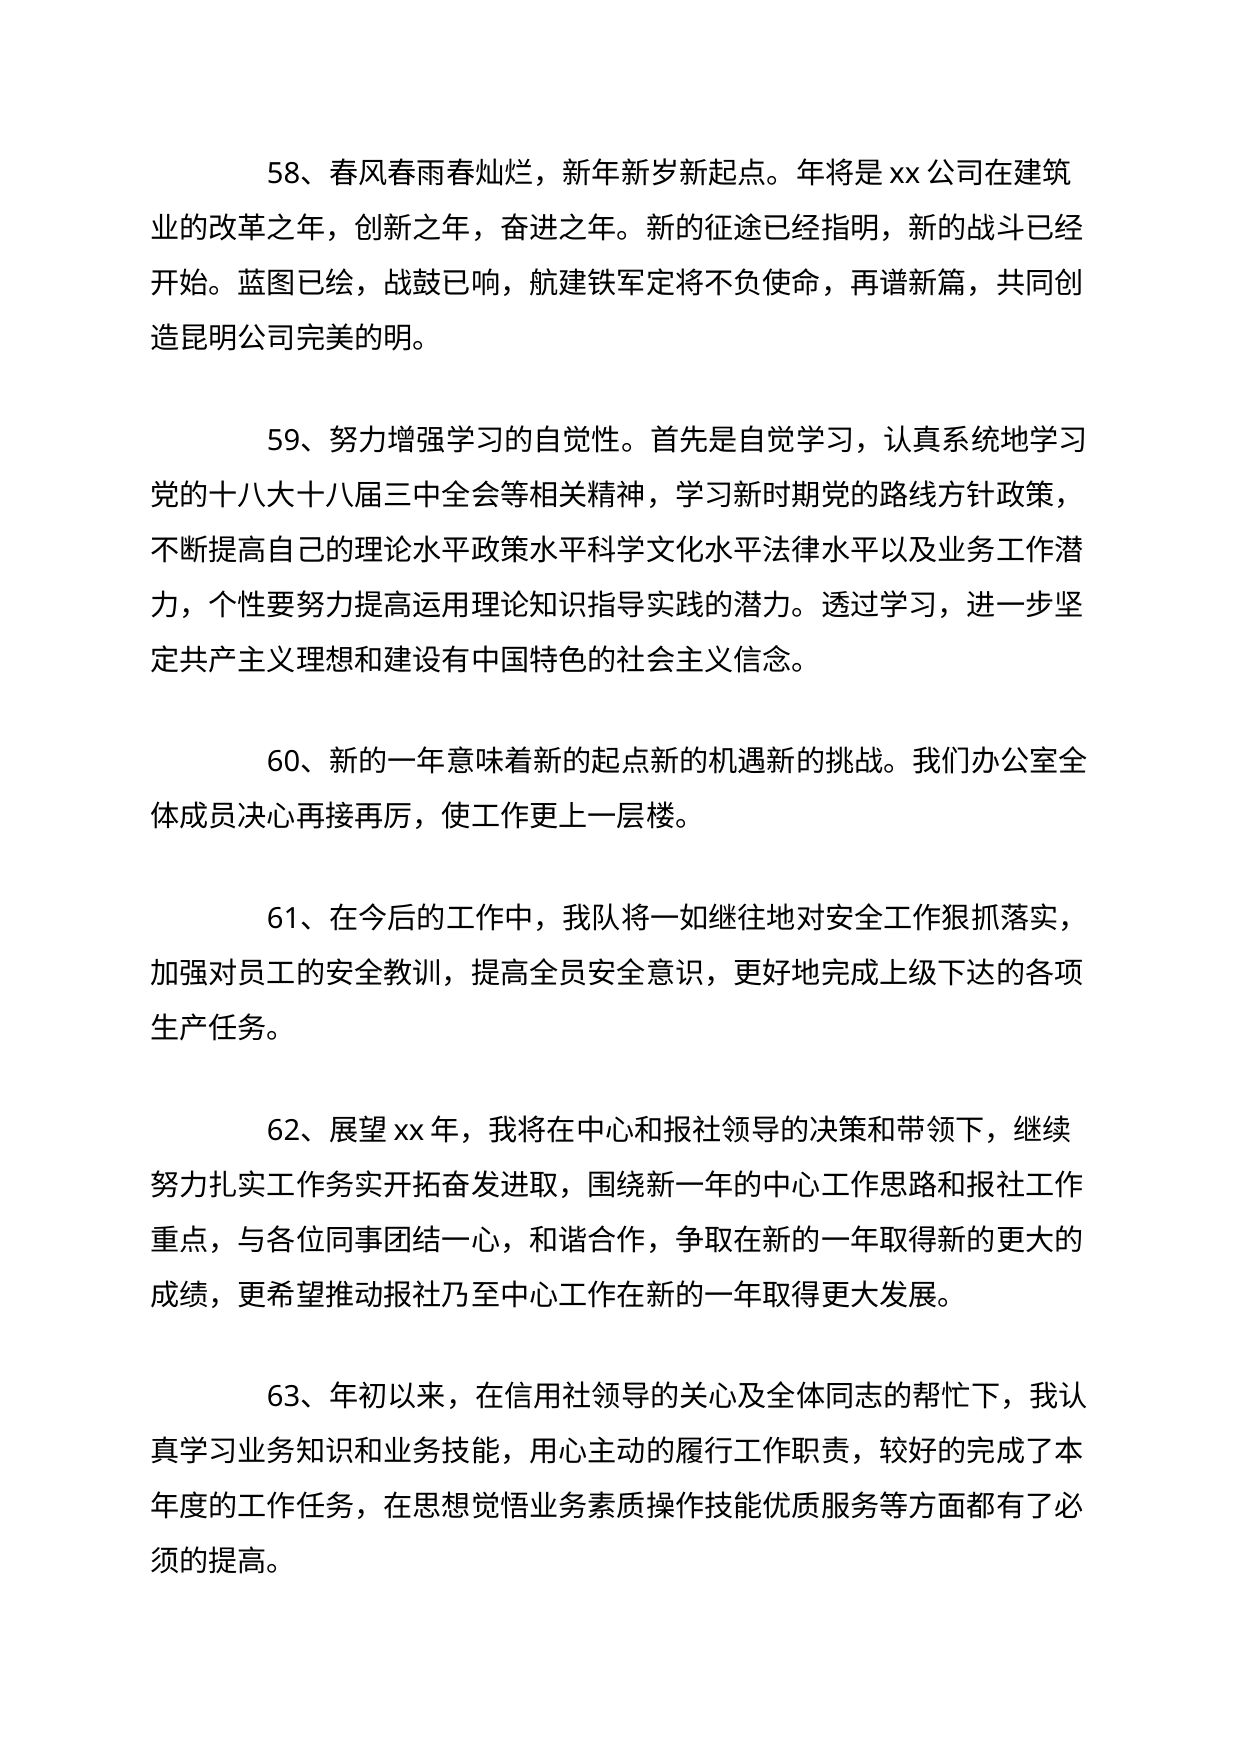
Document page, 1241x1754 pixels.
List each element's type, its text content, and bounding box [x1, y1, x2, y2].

text 61、在今后的工作中，我队将一如继往地对安全工作狠抓落实，加强对员工的安全教训，提高全员安全意识，更好地完成上级下达的各项生产任务。 [150, 895, 1090, 1047]
text 59、努力增强学习的自觉性。首先是自觉学习，认真系统地学习党的十八大十八届三中全会等相关精神，学习新时期党的路线方针政策，不断提高自己的理论水平政策水平科学文化水平法律水平以及业务工作潜力，个性要努力提高运用理论知识指导实践的潜力。透过学习，进一步坚定共产主义理想和建设有中国特色的社会主义信念。 [150, 417, 1090, 678]
text 63、年初以来，在信用社领导的关心及全体同志的帮忙下，我认真学习业务知识和业务技能，用心主动的履行工作职责，较好的完成了本年度的工作任务，在思想觉悟业务素质操作技能优质服务等方面都有了必须的提高。 [150, 1373, 1090, 1580]
text 60、新的一年意味着新的起点新的机遇新的挑战。我们办公室全体成员决心再接再厉，使工作更上一层楼。 [150, 738, 1090, 835]
text 58、春风春雨春灿烂，新年新岁新起点。年将是xx公司在建筑业的改革之年，创新之年，奋进之年。新的征途已经指明，新的战斗已经开始。蓝图已绘，战鼓已响，航建铁军定将不负使命，再谱新篇，共同创造昆明公司完美的明。 [150, 150, 1090, 357]
text 62、展望xx年，我将在中心和报社领导的决策和带领下，继续努力扎实工作务实开拓奋发进取，围绕新一年的中心工作思路和报社工作重点，与各位同事团结一心，和谐合作，争取在新的一年取得新的更大的成绩，更希望推动报社乃至中心工作在新的一年取得更大发展。 [150, 1106, 1090, 1313]
